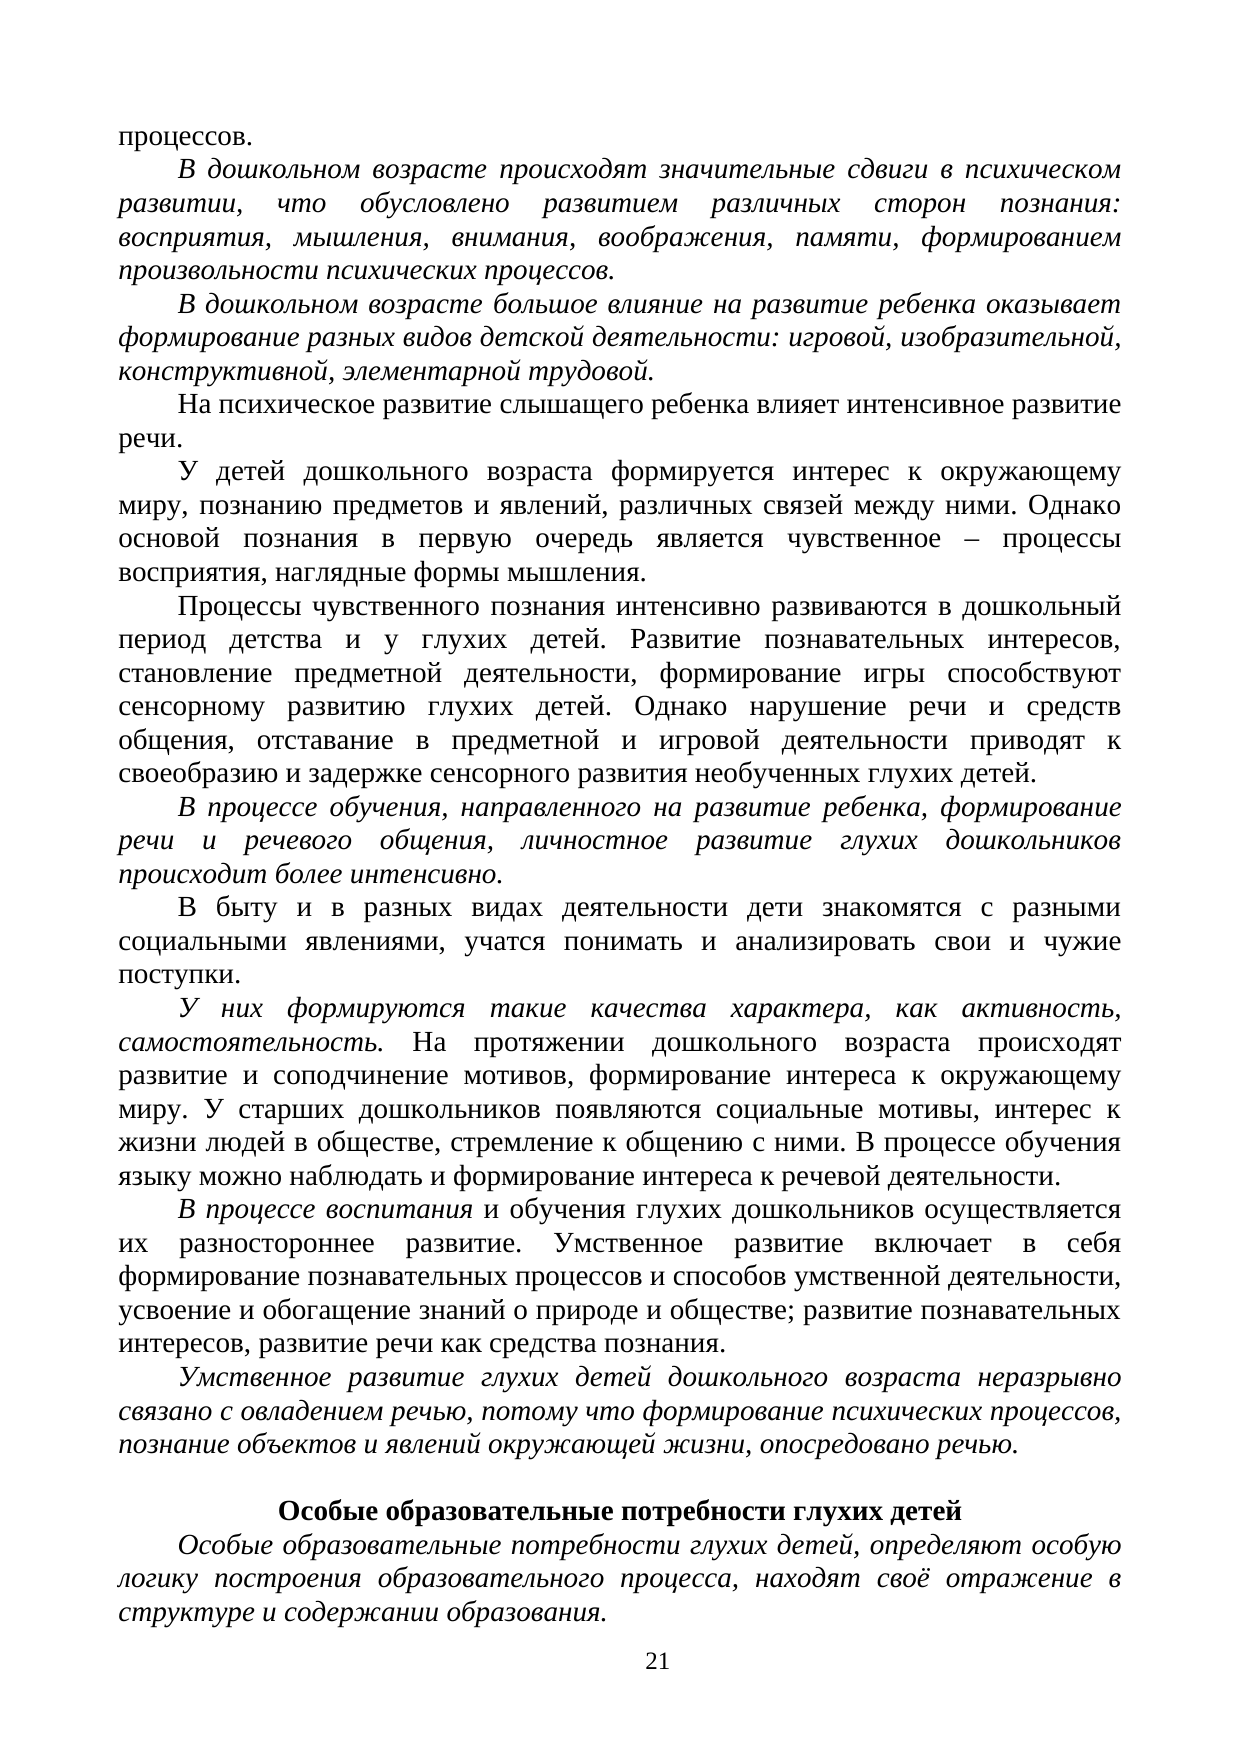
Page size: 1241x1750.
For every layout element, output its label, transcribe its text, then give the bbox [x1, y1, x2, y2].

text У них формируются такие качества характера, как активность, самостоятельность. На протяжении дошкольного возраста происходят развитие и соподчинение мотивов, формирование интереса к окружающему миру. У старших дошкольников появляются социальные мотивы, интерес к жизни людей в обществе, стремление к общению с ними. В процессе обучения языку можно наблюдать и формирование интереса к речевой деятельности. [118, 990, 1122, 1191]
text В быту и в разных видах деятельности дети знакомятся с разными социальными явлениями, учатся понимать и анализировать свои и чужие поступки. [118, 889, 1122, 990]
text В дошкольном возрасте большое влияние на развитие ребенка оказывает формирование разных видов детской деятельности: игровой, изобразительной, конструктивной, элементарной трудовой. [118, 286, 1122, 386]
text Умственное развитие глухих детей дошкольного возраста неразрывно связано с овладением речью, потому что формирование психических процессов, познание объектов и явлений окружающей жизни, опосредовано речью. [118, 1359, 1122, 1460]
text Процессы чувственного познания интенсивно развиваются в дошкольный период детства и у глухих детей. Развитие познавательных интересов, становление предметной деятельности, формирование игры способствуют сенсорному развитию глухих детей. Однако нарушение речи и средств общения, отставание в предметной и игровой деятельности приводят к своеобразию и задержке сенсорного развития необученных глухих детей. [118, 588, 1122, 789]
text В процессе обучения, направленного на развитие ребенка, формирование речи и речевого общения, личностное развитие глухих дошкольников происходит более интенсивно. [118, 789, 1122, 889]
text Особые образовательные потребности глухих детей, определяют особую логику построения образовательного процесса, находят своё отражение в структуре и содержании образования. [118, 1527, 1122, 1627]
text В процессе воспитания и обучения глухих дошкольников осуществляется их разностороннее развитие. Умственное развитие включает в себя формирование познавательных процессов и способов умственной деятельности, усвоение и обогащение знаний о природе и обществе; развитие познавательных интересов, развитие речи как средства познания. [118, 1191, 1122, 1359]
text У детей дошкольного возраста формируется интерес к окружающему миру, познанию предметов и явлений, различных связей между ними. Однако основой познания в первую очередь является чувственное – процессы восприятия, наглядные формы мышления. [118, 453, 1122, 588]
text На психическое развитие слышащего ребенка влияет интенсивное развитие речи. [118, 386, 1122, 453]
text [118, 118, 1122, 152]
text Особые образовательные потребности глухих детей [118, 1493, 1122, 1527]
text В дошкольном возрасте происходят значительные сдвиги в психическом развитии, что обусловлено развитием различных сторон познания: восприятия, мышления, внимания, воображения, памяти, формированием произвольности психических процессов. [118, 152, 1122, 286]
